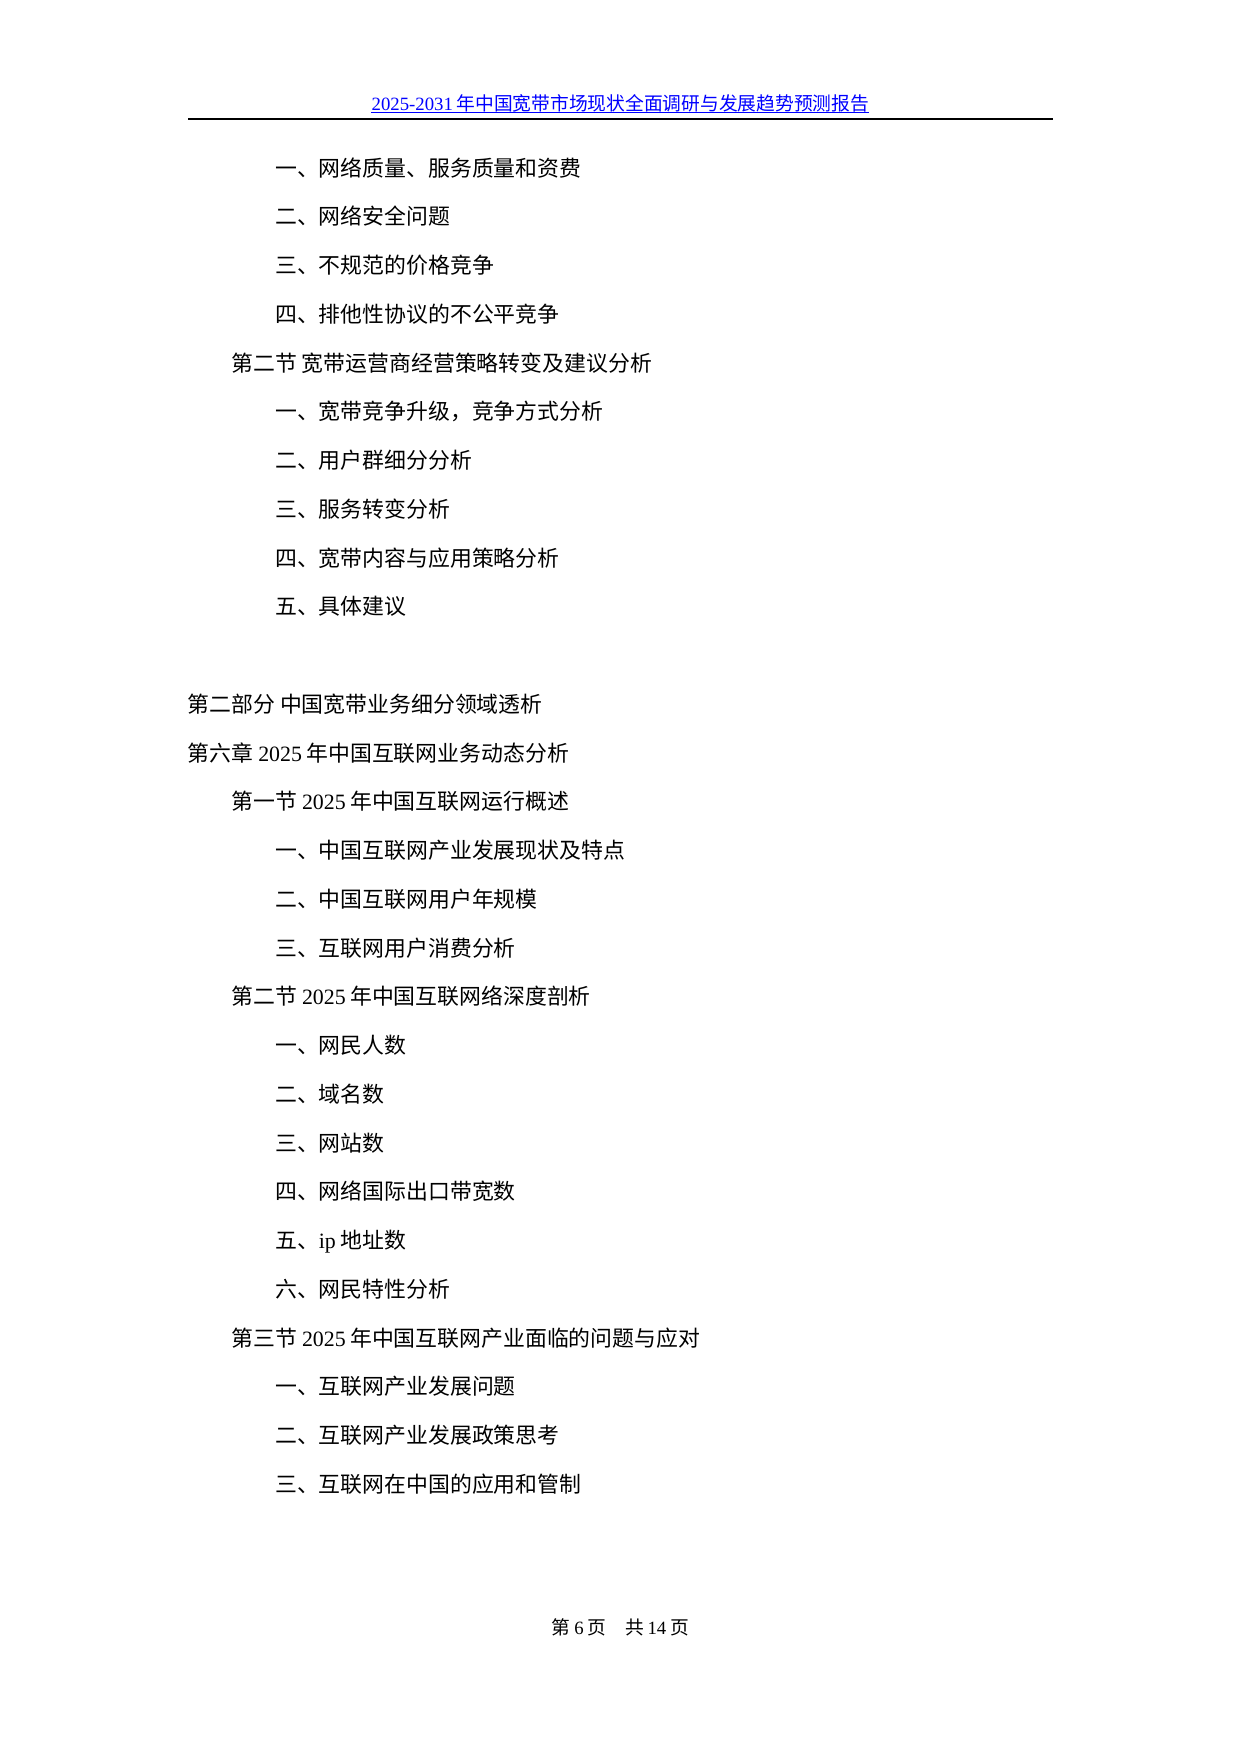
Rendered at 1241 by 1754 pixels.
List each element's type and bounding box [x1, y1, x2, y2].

text [187, 150, 1053, 1499]
